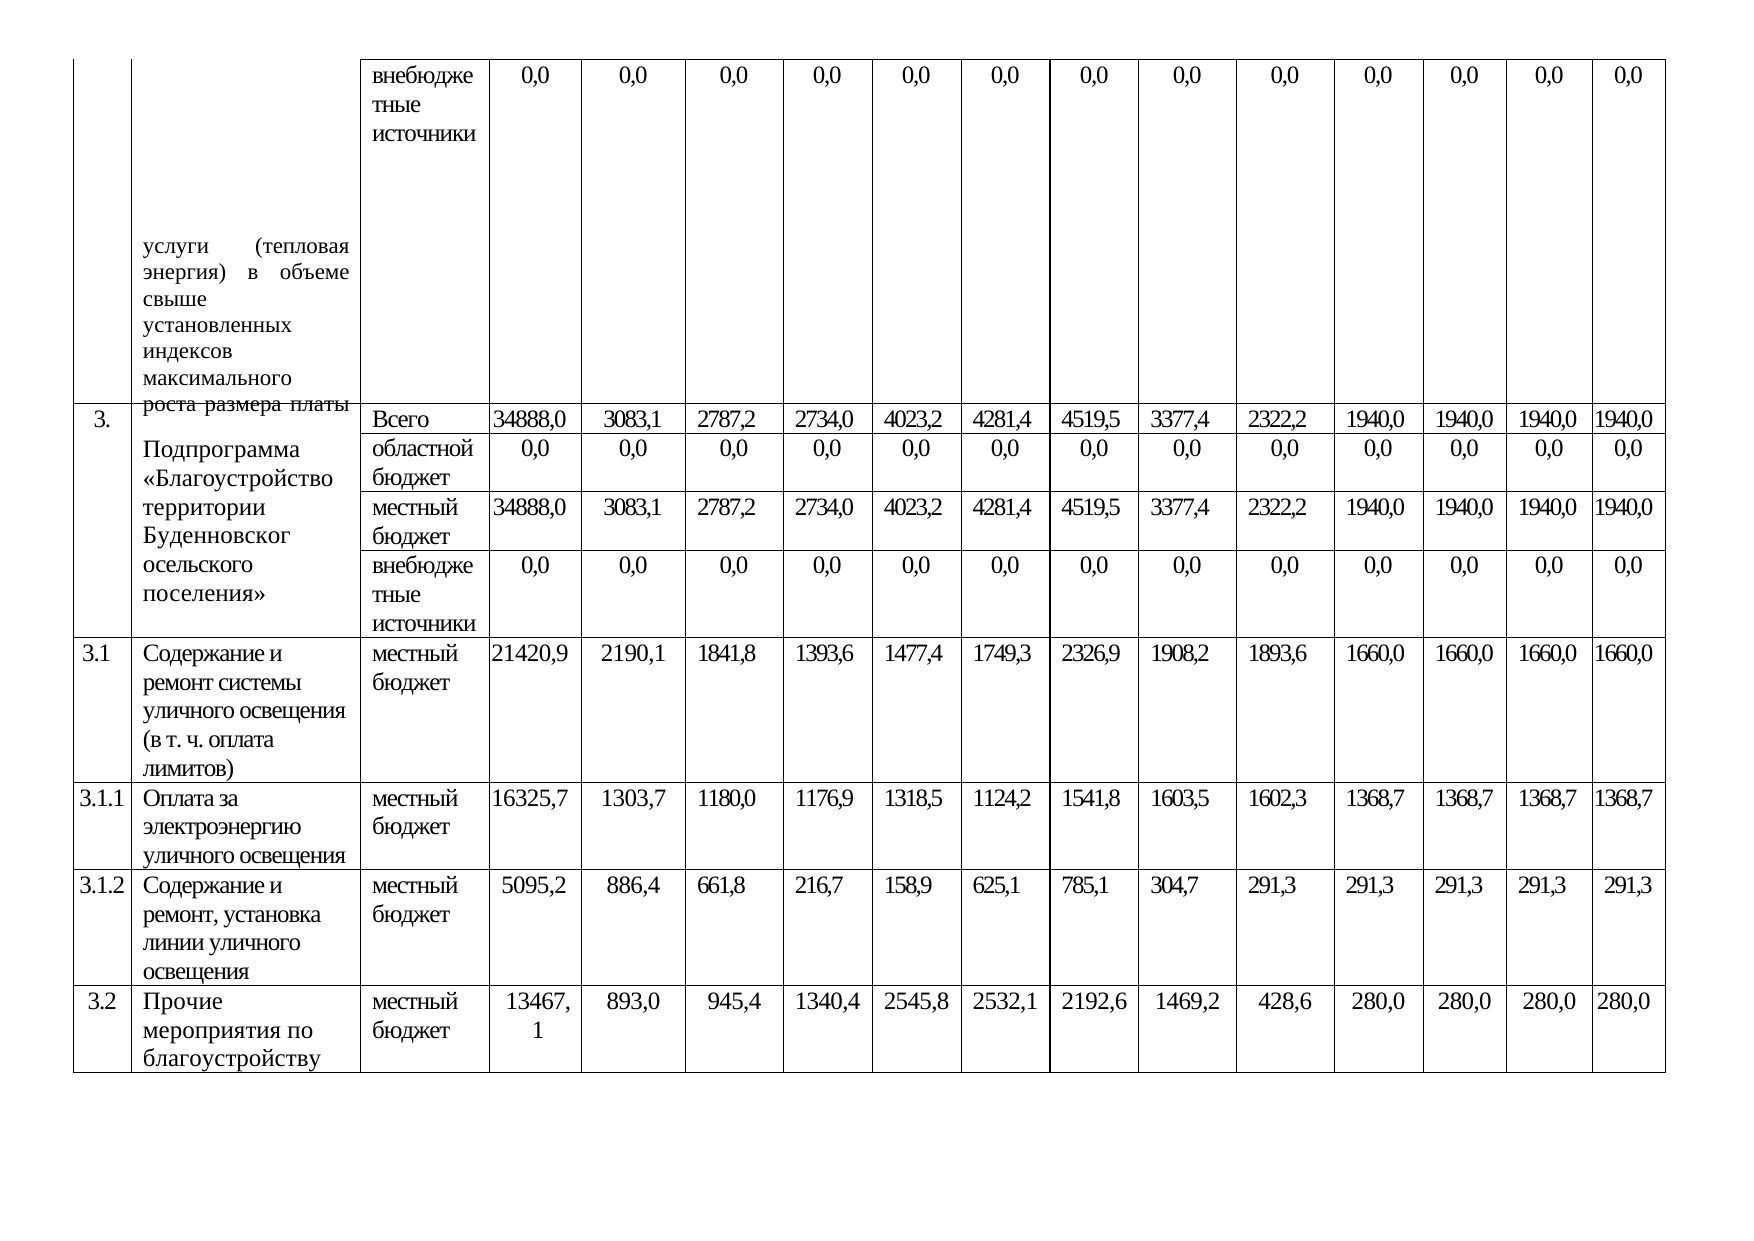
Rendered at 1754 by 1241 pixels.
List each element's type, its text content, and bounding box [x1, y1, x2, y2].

table_cell местный бюджет [361, 492, 489, 549]
table_cell 0,0 [1139, 60, 1236, 403]
table_cell 3.1 [74, 638, 131, 782]
table_cell 4023,2 [873, 404, 961, 432]
table_cell Прочие мероприятия по благоустройству [132, 986, 360, 1072]
table_cell 0,0 [582, 434, 685, 491]
table_cell 2322,2 [1237, 404, 1334, 432]
table_cell 5095,2 [490, 870, 581, 985]
table_cell 1368,7 [1424, 783, 1506, 869]
table_cell 0,0 [490, 551, 581, 637]
table_cell 1368,7 [1335, 783, 1423, 869]
table_cell 291,3 [1237, 870, 1334, 985]
table_cell 4519,5 [1051, 492, 1138, 549]
table_cell 625,1 [962, 870, 1049, 985]
table_cell местный бюджет [361, 986, 489, 1072]
table_cell 3377,4 [1139, 404, 1236, 432]
table_cell 0,0 [1507, 60, 1592, 403]
table_cell 3083,1 [582, 492, 685, 549]
table_cell 3083,1 [582, 404, 685, 432]
table_cell 945,4 [686, 986, 783, 1072]
table_cell 0,0 [784, 60, 872, 403]
table_cell внебюджетные источники [361, 551, 489, 637]
table_cell 1940,0 [1507, 492, 1592, 549]
table_cell 785,1 [1051, 870, 1138, 985]
table_cell 4281,4 [962, 404, 1049, 432]
table_cell местный бюджет [361, 638, 489, 782]
table_cell 0,0 [1593, 60, 1665, 403]
table_cell 1940,0 [1593, 404, 1665, 432]
table_cell 886,4 [582, 870, 685, 985]
table_cell 0,0 [1051, 434, 1138, 491]
table_cell 34888,0 [490, 492, 581, 549]
table_cell 0,0 [1507, 551, 1592, 637]
table_cell 1841,8 [686, 638, 783, 782]
table_cell 280,0 [1424, 986, 1506, 1072]
table_cell 1180,0 [686, 783, 783, 869]
table_cell 0,0 [1139, 551, 1236, 637]
table_cell 0,0 [1237, 60, 1334, 403]
table_cell 1660,0 [1335, 638, 1423, 782]
table_cell 1940,0 [1424, 404, 1506, 432]
table_cell 0,0 [686, 434, 783, 491]
table_cell 1124,2 [962, 783, 1049, 869]
table_cell местный бюджет [361, 783, 489, 869]
table_cell внебюджетные источники [361, 60, 489, 403]
table_cell 1940,0 [1424, 492, 1506, 549]
table_cell 3.1.2 [74, 870, 131, 985]
table_cell 1368,7 [1593, 783, 1665, 869]
table_cell 661,8 [686, 870, 783, 985]
table_cell 280,0 [1507, 986, 1592, 1072]
table_cell 2734,0 [784, 404, 872, 432]
table_cell 2190,1 [582, 638, 685, 782]
table_cell 893,0 [582, 986, 685, 1072]
table_cell 0,0 [1424, 551, 1506, 637]
table_cell 2192,6 [1051, 986, 1138, 1072]
table_cell 291,3 [1507, 870, 1592, 985]
table_cell 1749,3 [962, 638, 1049, 782]
table_cell 2322,2 [1237, 492, 1334, 549]
table_cell 1908,2 [1139, 638, 1236, 782]
table_cell 1541,8 [1051, 783, 1138, 869]
table_cell 0,0 [784, 434, 872, 491]
table_cell 0,0 [873, 551, 961, 637]
table_cell 0,0 [1051, 60, 1138, 403]
table_cell 21420,9 [490, 638, 581, 782]
table_cell 1940,0 [1593, 492, 1665, 549]
table_cell 0,0 [1335, 60, 1423, 403]
table_cell 291,3 [1424, 870, 1506, 985]
table_cell 2734,0 [784, 492, 872, 549]
table_cell 1660,0 [1593, 638, 1665, 782]
table_cell 0,0 [1139, 434, 1236, 491]
table_cell 1303,7 [582, 783, 685, 869]
table_cell 1469,2 [1139, 986, 1236, 1072]
table_cell 2545,8 [873, 986, 961, 1072]
table_cell 0,0 [490, 60, 581, 403]
table_cell 16325,7 [490, 783, 581, 869]
table_cell 2787,2 [686, 404, 783, 432]
table_cell 0,0 [1237, 434, 1334, 491]
table_cell Оплата за электроэнергию уличного освещения [132, 783, 360, 869]
table_cell 0,0 [582, 60, 685, 403]
table_cell 0,0 [1237, 551, 1334, 637]
table_cell 0,0 [582, 551, 685, 637]
table_cell 291,3 [1335, 870, 1423, 985]
table_cell 280,0 [1593, 986, 1665, 1072]
table_cell 0,0 [873, 60, 961, 403]
table_cell 0,0 [784, 551, 872, 637]
table_cell 0,0 [962, 434, 1049, 491]
table_cell 1602,3 [1237, 783, 1334, 869]
table_cell 13467,1 [490, 986, 581, 1072]
table_cell 3.2 [74, 986, 131, 1072]
table_cell Всего [361, 404, 489, 432]
table_cell 1893,6 [1237, 638, 1334, 782]
table_cell 291,3 [1593, 870, 1665, 985]
table_cell 1940,0 [1335, 492, 1423, 549]
table_cell 0,0 [1593, 551, 1665, 637]
table_cell 1393,6 [784, 638, 872, 782]
table_cell местный бюджет [361, 870, 489, 985]
table_cell 0,0 [1335, 551, 1423, 637]
table_cell 0,0 [1507, 434, 1592, 491]
table_cell 4023,2 [873, 492, 961, 549]
table_cell 4519,5 [1051, 404, 1138, 432]
table_cell 1940,0 [1507, 404, 1592, 432]
table_cell 0,0 [686, 551, 783, 637]
table_cell 2532,1 [962, 986, 1049, 1072]
table_cell 3.1.1 [74, 783, 131, 869]
table_cell 1368,7 [1507, 783, 1592, 869]
table_cell 0,0 [1593, 434, 1665, 491]
table_cell 4281,4 [962, 492, 1049, 549]
table_cell 0,0 [873, 434, 961, 491]
table_cell 1477,4 [873, 638, 961, 782]
table_cell 1318,5 [873, 783, 961, 869]
table_cell 304,7 [1139, 870, 1236, 985]
table_cell 1940,0 [1335, 404, 1423, 432]
table_cell Содержание и ремонт, установка линии уличного освещения [132, 870, 360, 985]
table_cell 1660,0 [1507, 638, 1592, 782]
table_cell 1176,9 [784, 783, 872, 869]
table_cell 2326,9 [1051, 638, 1138, 782]
table_cell 0,0 [1424, 434, 1506, 491]
table_cell областной бюджет [361, 434, 489, 491]
table_cell 0,0 [1051, 551, 1138, 637]
table_cell 3377,4 [1139, 492, 1236, 549]
table_cell 216,7 [784, 870, 872, 985]
table_cell 0,0 [962, 551, 1049, 637]
table_cell 280,0 [1335, 986, 1423, 1072]
table_cell 0,0 [490, 434, 581, 491]
table_cell 1660,0 [1424, 638, 1506, 782]
table_cell Подпрограмма «Благоустройство территории Буденновскогосельского поселения» [132, 404, 360, 637]
table_cell 1340,4 [784, 986, 872, 1072]
table_cell 0,0 [1335, 434, 1423, 491]
table_cell 428,6 [1237, 986, 1334, 1072]
table_cell 0,0 [1424, 60, 1506, 403]
table_cell 0,0 [686, 60, 783, 403]
table_cell 158,9 [873, 870, 961, 985]
table_cell Содержание и ремонт системы уличного освещения (в т. ч. оплата лимитов) [132, 638, 360, 782]
table_cell 1603,5 [1139, 783, 1236, 869]
table_cell 34888,0 [490, 404, 581, 432]
table_cell 2787,2 [686, 492, 783, 549]
table_cell 3. [74, 404, 131, 637]
table_cell 0,0 [962, 60, 1049, 403]
